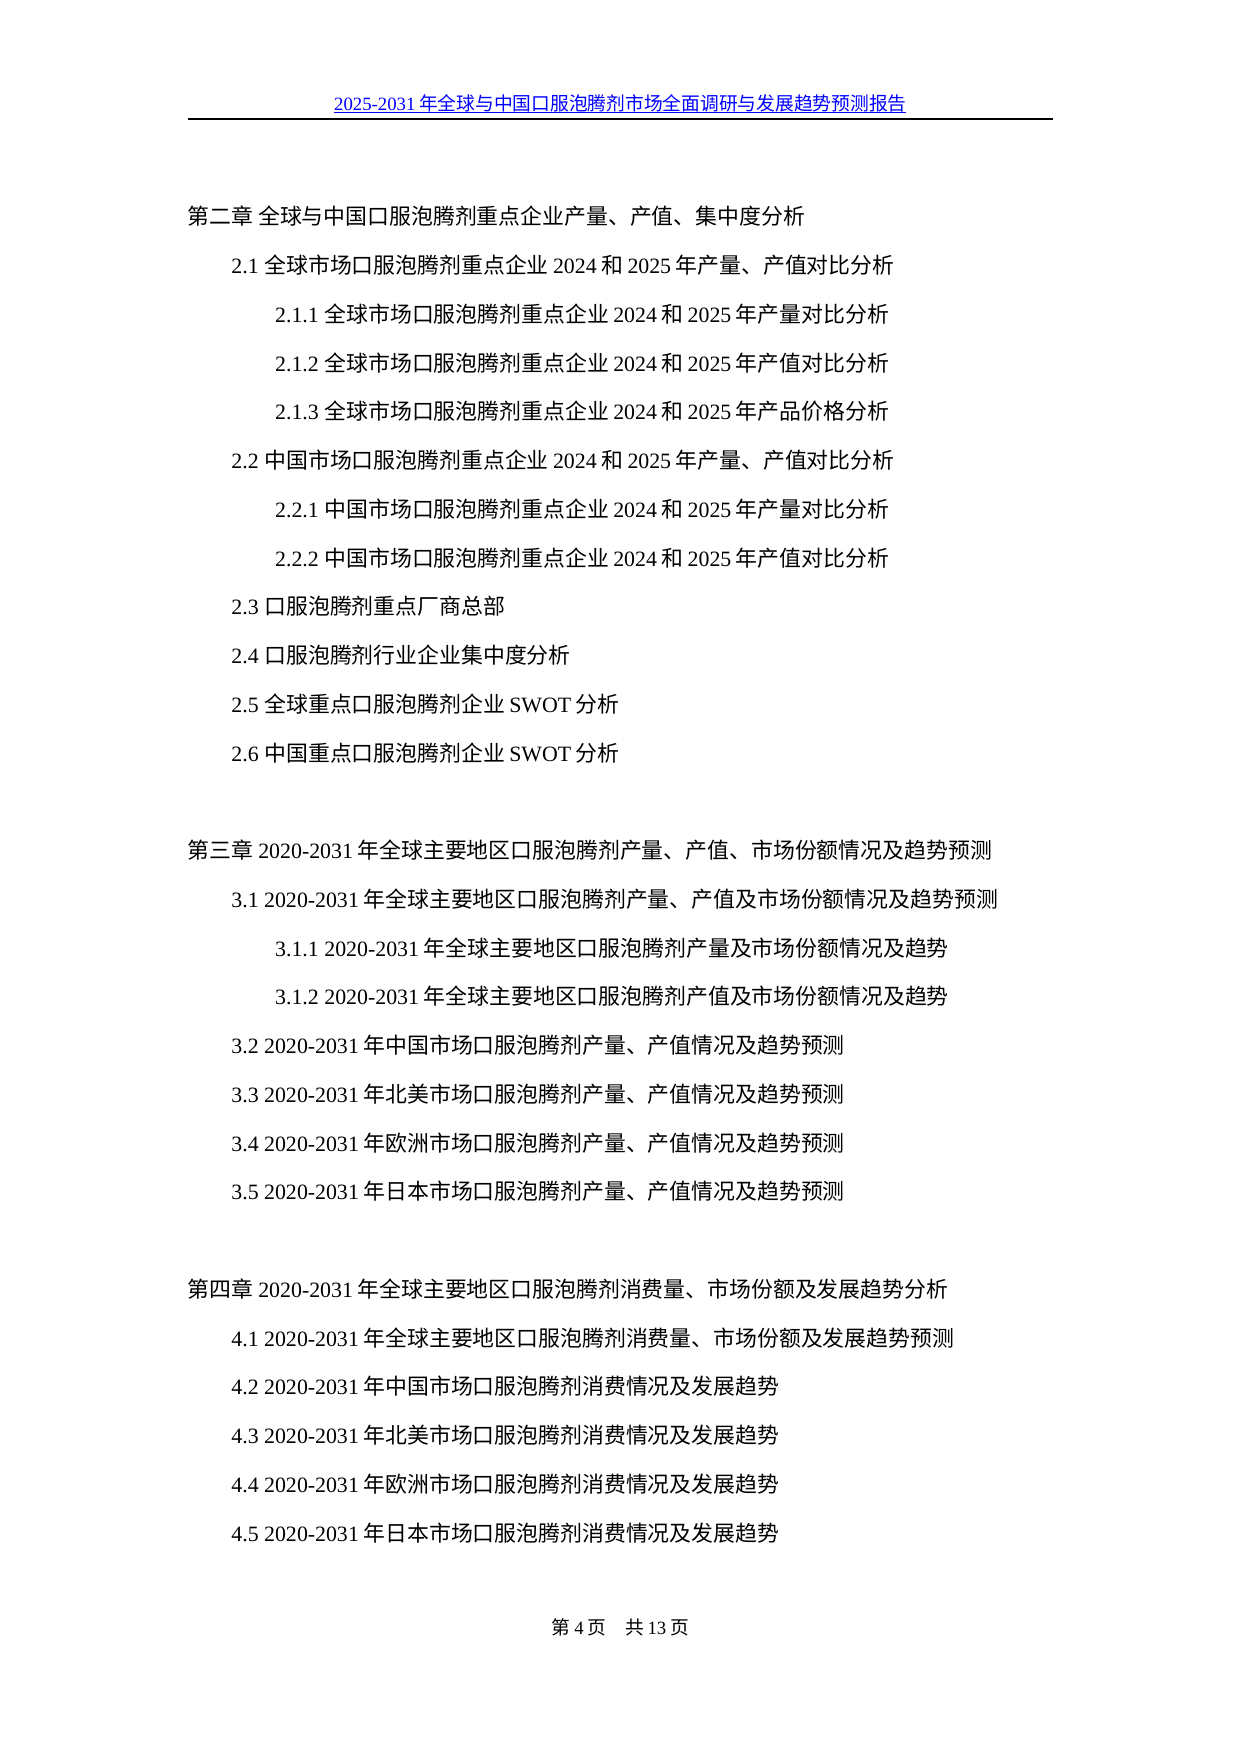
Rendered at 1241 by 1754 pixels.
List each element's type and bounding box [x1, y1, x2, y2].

text [187, 150, 1053, 1548]
